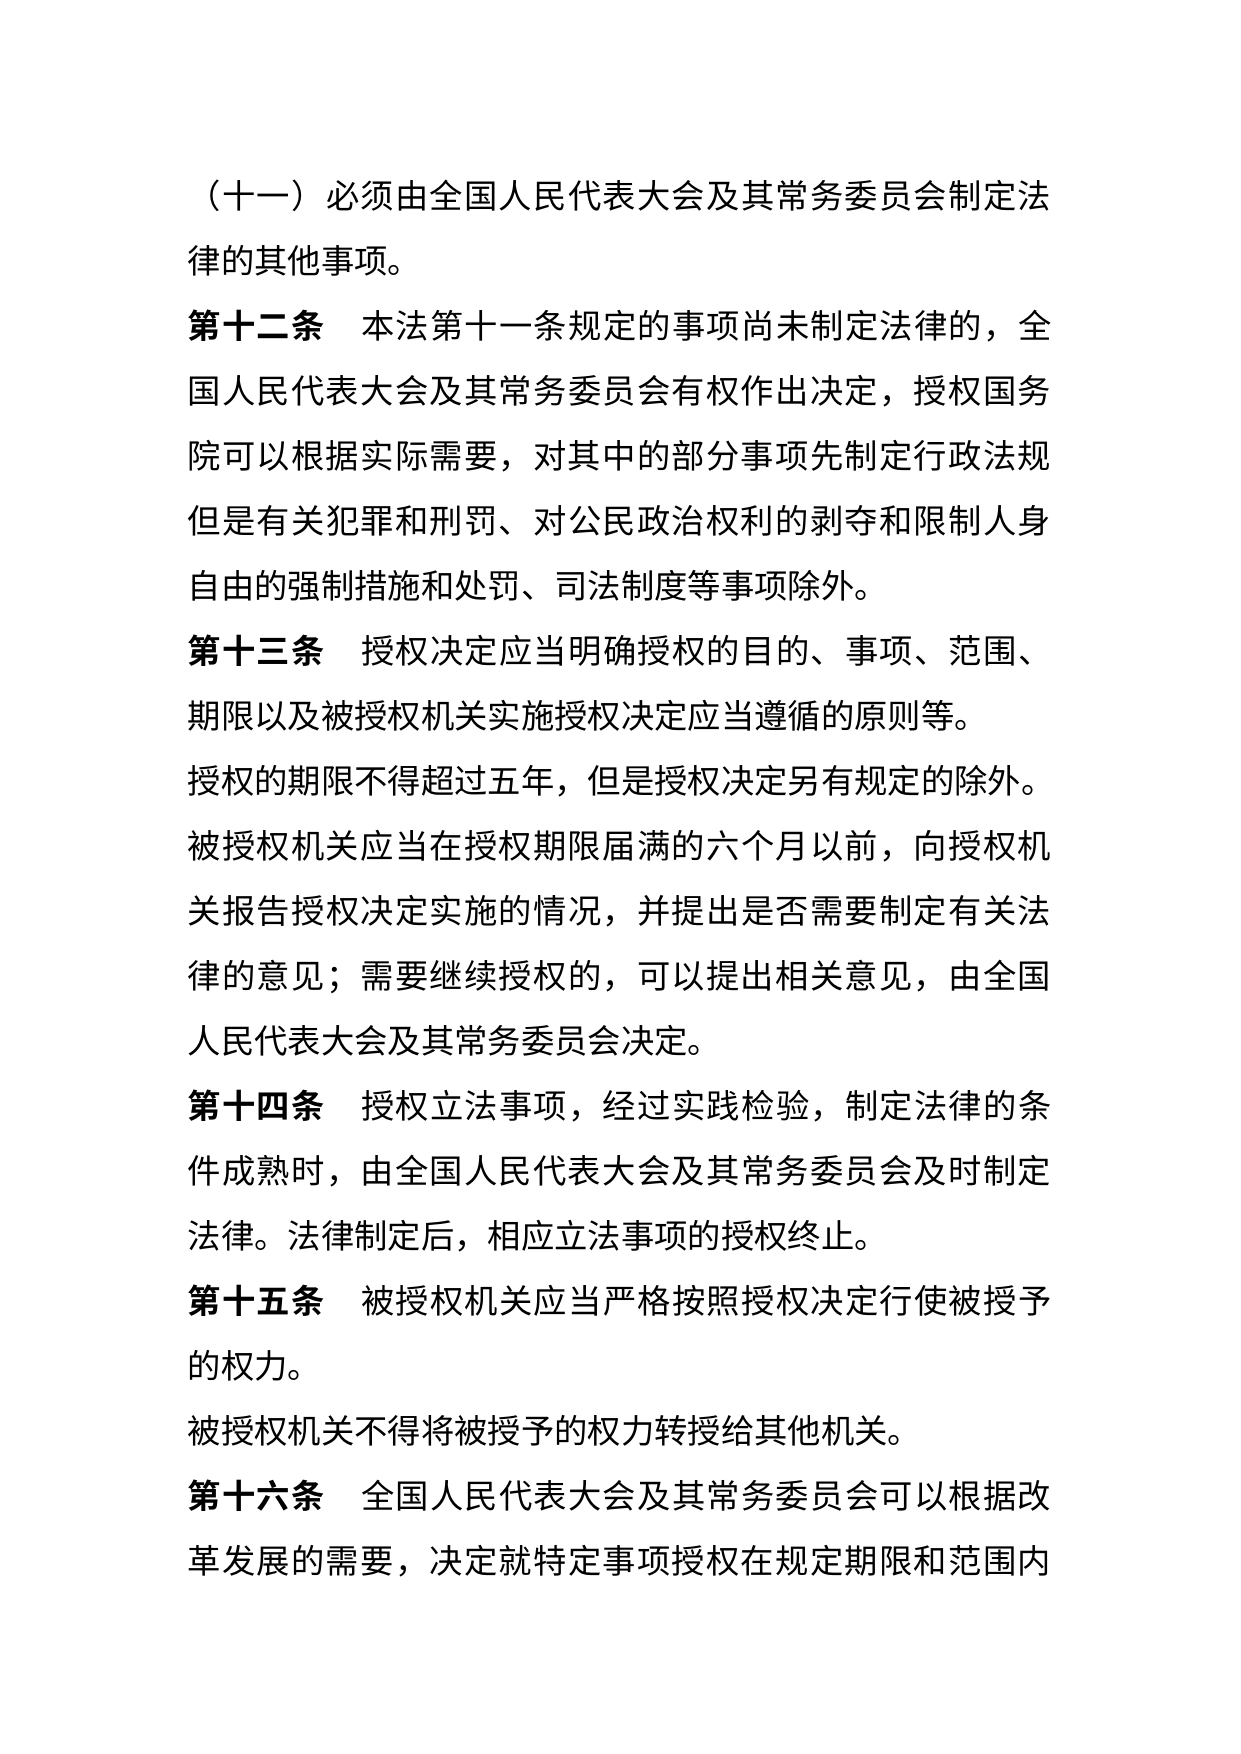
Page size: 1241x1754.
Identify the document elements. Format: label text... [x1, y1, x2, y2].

text 第十五条 被授权机关应当严格按照授权决定行使被授予的权力。 [187, 1267, 1053, 1397]
text （十一）必须由全国人民代表大会及其常务委员会制定法律的其他事项。 [187, 162, 1053, 292]
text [187, 1462, 1053, 1592]
text 被授权机关不得将被授予的权力转授给其他机关。 [187, 1397, 1053, 1462]
text 第十三条 授权决定应当明确授权的目的、事项、范围、期限以及被授权机关实施授权决定应当遵循的原则等。 [187, 617, 1053, 747]
text 第十四条 授权立法事项，经过实践检验，制定法律的条件成熟时，由全国人民代表大会及其常务委员会及时制定法律。法律制定后，相应立法事项的授权终止。 [187, 1072, 1053, 1267]
text 被授权机关应当在授权期限届满的六个月以前，向授权机关报告授权决定实施的情况，并提出是否需要制定有关法律的意见；需要继续授权的，可以提出相关意见，由全国人民代表大会及其常务委员会决定。 [187, 812, 1053, 1072]
text 第十二条 本法第十一条规定的事项尚未制定法律的，全国人民代表大会及其常务委员会有权作出决定，授权国务院可以根据实际需要，对其中的部分事项先制定行政法规，但是有关犯罪和刑罚、对公民政治权利的剥夺和限制人身自由的强制措施和处罚、司法制度等事项除外。 [187, 292, 1053, 617]
text 授权的期限不得超过五年，但是授权决定另有规定的除外。 [187, 747, 1053, 812]
